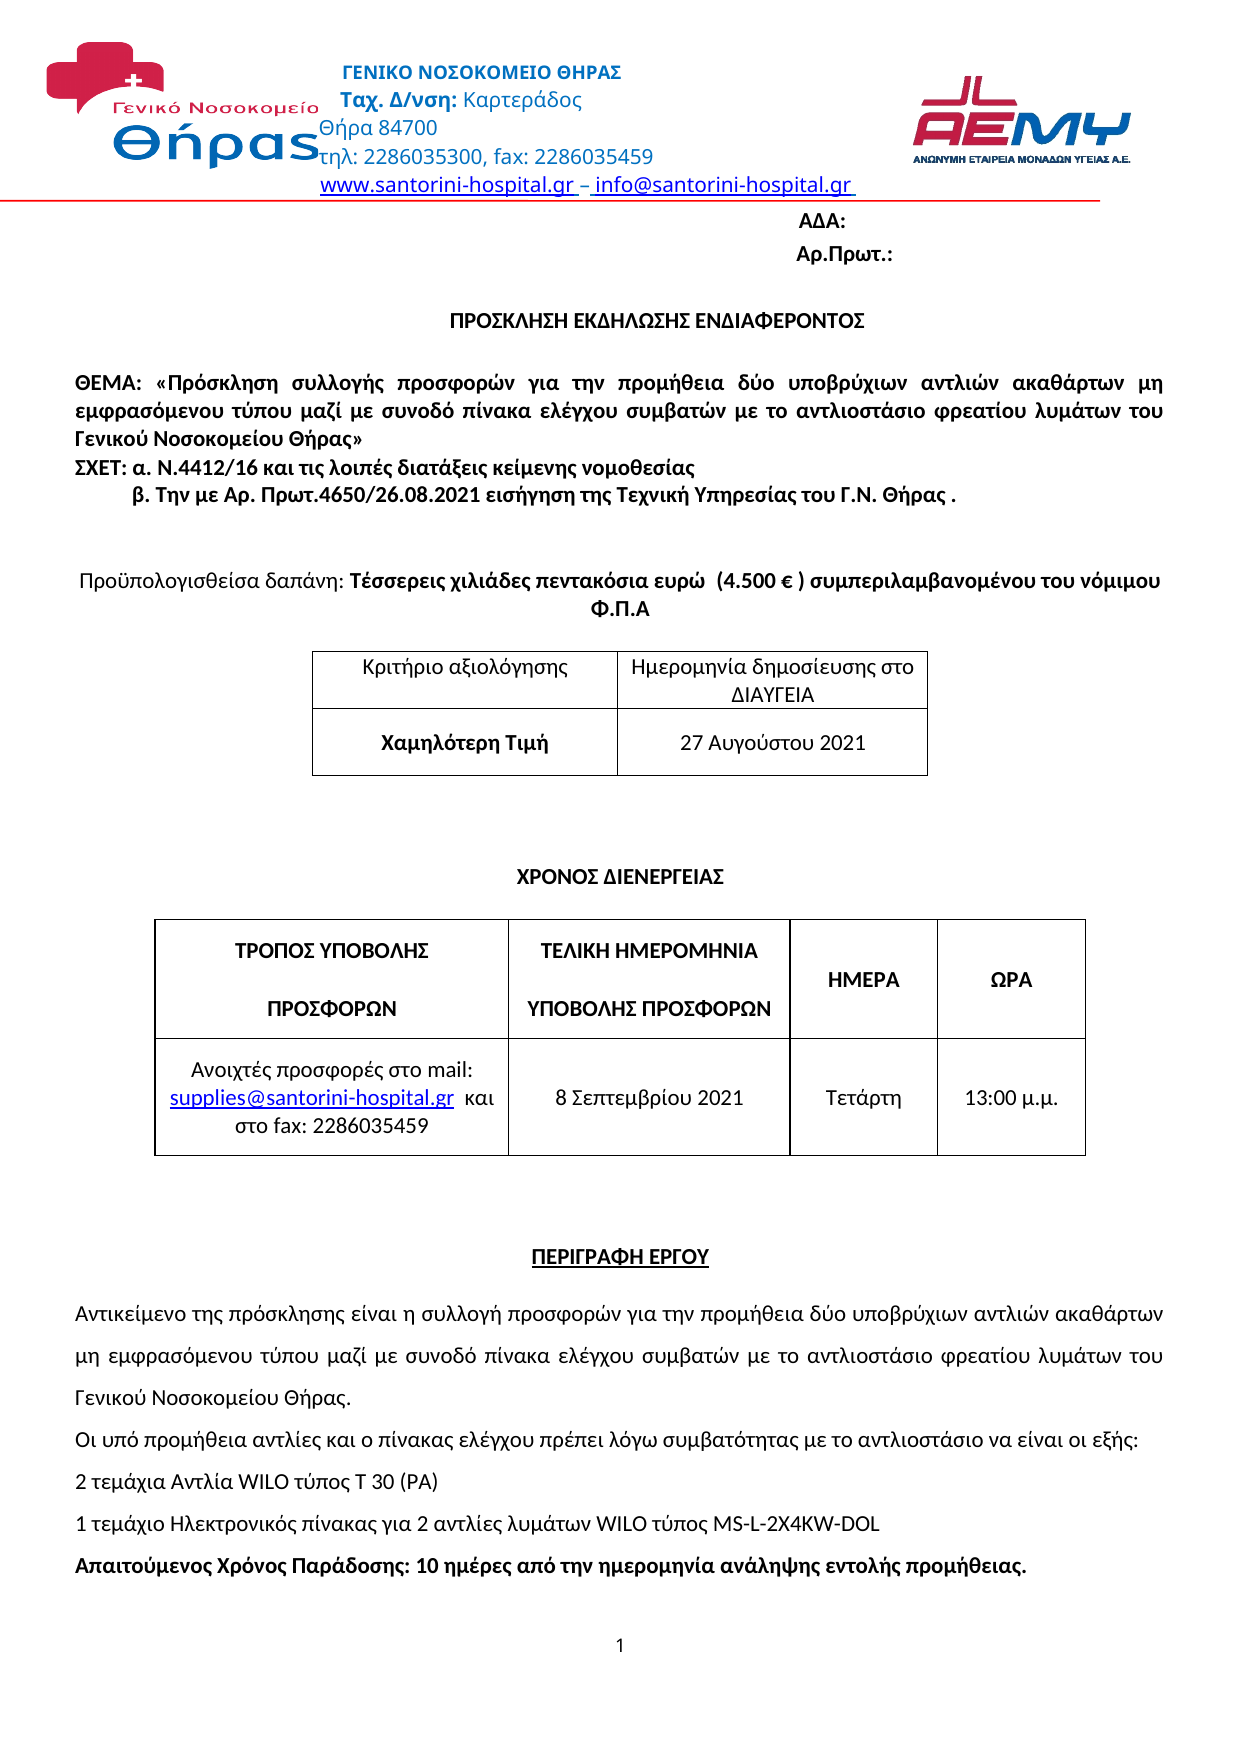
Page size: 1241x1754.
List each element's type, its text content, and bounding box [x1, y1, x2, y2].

text Οι υπό προμήθεια αντλίες και ο πίνακας ελέγχου πρέπει λόγω συμβατότητας με το αντλιοστάσιο να είναι οι εξής: [75, 1425, 1165, 1453]
list ΣΧΕΤ: α. Ν.4412/16 και τις λοιπές διατάξεις κείμενης νομοθεσίας [75, 453, 1165, 481]
table_header Ημερομηνία δημοσίευσης στο ΔΙΑΥΓΕΙΑ [618, 652, 927, 708]
text ΧΡΟΝΟΣ ΔΙΕΝΕΡΓΕΙΑΣ [75, 862, 1165, 890]
table_cell 13:00 μ.μ. [938, 1039, 1085, 1155]
picture [903, 53, 1145, 183]
table_cell Χαμηλότερη Τιμή [313, 709, 617, 774]
table_header ΩΡΑ [938, 920, 1085, 1038]
table_cell 8 Σεπτεμβρίου 2021 [509, 1039, 789, 1155]
table_cell Ανοιχτές προσφορές στο mail: supplies@santorini-hospital.gr και στο fax: 2286035459 [156, 1039, 508, 1155]
text Αντικείμενο της πρόσκλησης είναι η συλλογή προσφορών για την προμήθεια δύο υποβρύχιων αντλιών ακαθάρτων μη εμφρασόμενου τύπου μαζί με συνοδό πίνακα ελέγχου συμβατών με το αντλιοστάσιο φρεατίου λυμάτων του Γενικού Νοσοκομείου Θήρας. [75, 1299, 1165, 1411]
table_header ΤΕΛΙΚΗ ΗΜΕΡΟΜΗΝΙΑ ΥΠΟΒΟΛΗΣ ΠΡΟΣΦΟΡΩΝ [509, 920, 789, 1038]
table_cell Τετάρτη [791, 1039, 937, 1155]
list ΠΡΟΣΚΛΗΣΗ ΕΚΔΗΛΩΣΗΣ ΕΝΔΙΑΦΕΡΟΝΤΟΣ [149, 302, 1165, 335]
table_cell 27 Αυγούστου 2021 [618, 709, 927, 774]
list ΑΔΑ: [675, 202, 1166, 235]
picture [46, 42, 319, 169]
list β. Την με Αρ. Πρωτ.4650/26.08.2021 εισήγηση της Τεχνική Υπηρεσίας του Γ.Ν. Θήρας . [75, 481, 1165, 509]
text Απαιτούμενος Χρόνος Παράδοσης: 10 ημέρες από την ημερομηνία ανάληψης εντολής προμήθειας. [75, 1551, 1165, 1579]
text ΠΕΡΙΓΡΑΦΗ ΕΡΓΟΥ [75, 1242, 1165, 1270]
list ΘΕΜΑ: «Πρόσκληση συλλογής προσφορών για την προμήθεια δύο υποβρύχιων αντλιών ακαθάρτων μη εμφρασόμενου τύπου μαζί με συνοδό πίνακα ελέγχου συμβατών με το αντλιοστάσιο φρεατίου λυμάτων του Γενικού Νοσοκομείου Θήρας» [75, 368, 1165, 453]
text 1 τεμάχιο Ηλεκτρονικός πίνακας για 2 αντλίες λυμάτων WILO τύπος MS-L-2X4KW-DOL [75, 1509, 1165, 1537]
table_header ΗΜΕΡΑ [791, 920, 937, 1038]
table_header Κριτήριο αξιολόγησης [313, 652, 617, 708]
text Προϋπολογισθείσα δαπάνη: Τέσσερεις χιλιάδες πεντακόσια ευρώ (4.500 € ) συμπεριλαμβανομένου του νόμιμου Φ.Π.Α [75, 566, 1165, 622]
list Αρ.Πρωτ.: [750, 235, 1166, 268]
text 2 τεμάχια Αντλία WILO τύπος T 30 (PA) [75, 1467, 1165, 1495]
table_header ΤΡΟΠΟΣ ΥΠΟΒΟΛΗΣ ΠΡΟΣΦΟΡΩΝ [156, 920, 508, 1038]
